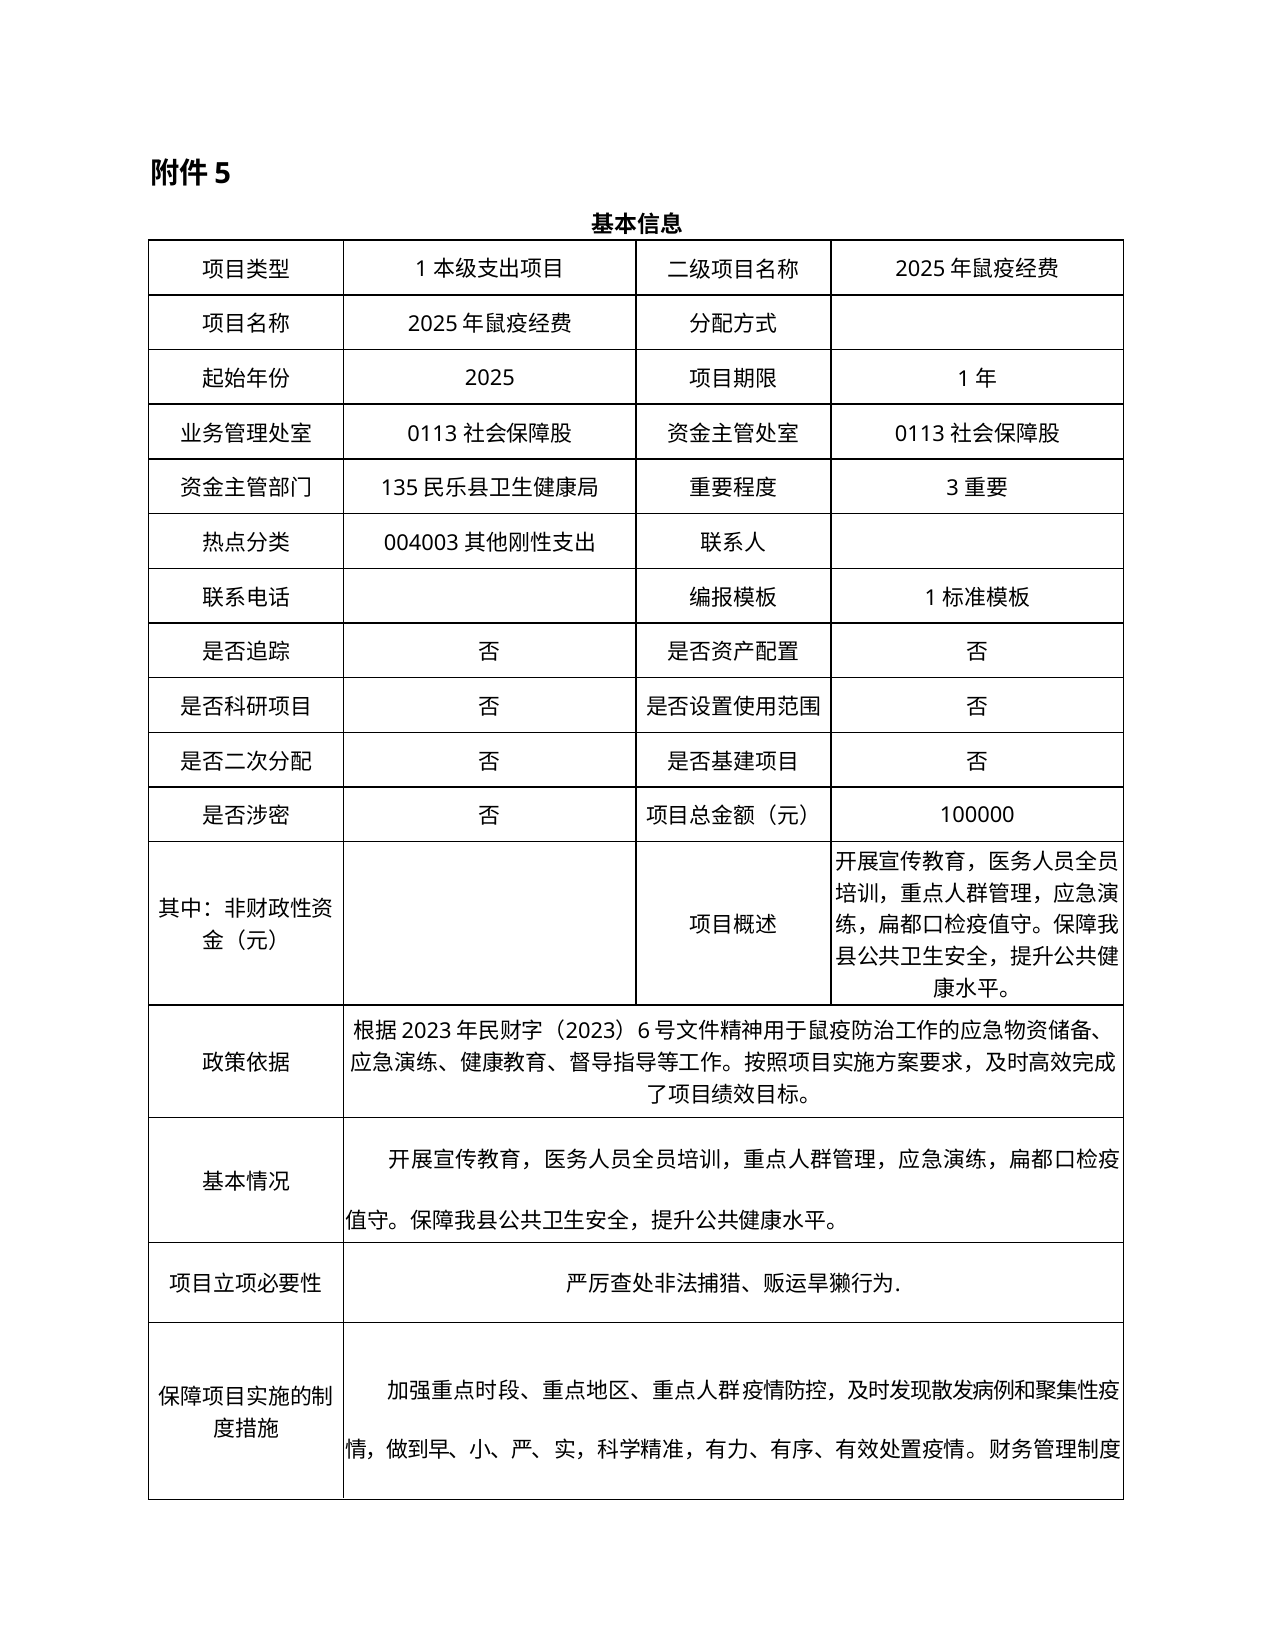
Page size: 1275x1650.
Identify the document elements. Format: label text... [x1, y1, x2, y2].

table_cell 否 [832, 678, 1123, 731]
table_cell 开展宣传教育，医务人员全员培训，重点人群管理，应急演练，扁都口检疫值守。保障我县公共卫生安全，提升公共健康水平。 [832, 842, 1123, 1004]
table_cell 2025年鼠疫经费 [344, 296, 635, 349]
table_cell 项目总金额（元） [637, 788, 830, 841]
text 附件5 [150, 150, 1125, 192]
table_header 二级项目名称 [637, 241, 830, 294]
table_cell 否 [344, 678, 635, 731]
table_cell 是否设置使用范围 [637, 678, 830, 731]
table_cell 2025 [344, 350, 635, 403]
table_cell 135 民乐县卫生健康局 [344, 460, 635, 513]
table_cell 资金主管部门 [149, 460, 343, 513]
table_cell [832, 296, 1123, 349]
table_cell 编报模板 [637, 569, 830, 622]
table_cell 起始年份 [149, 350, 343, 403]
table_cell 项目立项必要性 [149, 1243, 343, 1321]
table_cell 业务管理处室 [149, 405, 343, 458]
table_cell 否 [832, 733, 1123, 786]
table_cell 否 [344, 733, 635, 786]
table_cell 严厉查处非法捕猎、贩运旱獭行为. [344, 1243, 1123, 1321]
table_cell 1 标准模板 [832, 569, 1123, 622]
table_cell 是否基建项目 [637, 733, 830, 786]
table_cell [344, 842, 635, 1004]
table_cell 联系人 [637, 514, 830, 567]
table_cell 否 [344, 624, 635, 677]
table_header 项目类型 [149, 241, 343, 294]
table_cell 否 [832, 624, 1123, 677]
table_cell [832, 514, 1123, 567]
table_cell 项目概述 [637, 842, 830, 1004]
table_cell [344, 569, 635, 622]
table_cell 资金主管处室 [637, 405, 830, 458]
table_cell 基本情况 [149, 1118, 343, 1242]
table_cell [344, 1323, 1123, 1498]
table_cell 是否科研项目 [149, 678, 343, 731]
table_cell 联系电话 [149, 569, 343, 622]
table_cell 1 年 [832, 350, 1123, 403]
table_cell 其中：非财政性资金（元） [149, 842, 343, 1004]
table_cell 是否资产配置 [637, 624, 830, 677]
table_cell 重要程度 [637, 460, 830, 513]
table_cell 3 重要 [832, 460, 1123, 513]
table_cell 项目名称 [149, 296, 343, 349]
table_cell 分配方式 [637, 296, 830, 349]
table_cell 100000 [832, 788, 1123, 841]
table_header 1 本级支出项目 [344, 241, 635, 294]
table_cell 根据2023年民财字（2023）6号文件精神用于鼠疫防治工作的应急物资储备、应急演练、健康教育、督导指导等工作。按照项目实施方案要求，及时高效完成了项目绩效目标。 [344, 1006, 1123, 1116]
table_cell 是否追踪 [149, 624, 343, 677]
table_cell 保障项目实施的制度措施 [149, 1323, 343, 1498]
table_cell 是否二次分配 [149, 733, 343, 786]
table_cell 项目期限 [637, 350, 830, 403]
table_cell 开展宣传教育，医务人员全员培训，重点人群管理，应急演练，扁都口检疫值守。保障我县公共卫生安全，提升公共健康水平。 [344, 1118, 1123, 1242]
table_header 2025年鼠疫经费 [832, 241, 1123, 294]
table_cell 是否涉密 [149, 788, 343, 841]
table_cell 004003 其他刚性支出 [344, 514, 635, 567]
text 基本信息 [150, 192, 1125, 239]
table_cell 热点分类 [149, 514, 343, 567]
table_cell 否 [344, 788, 635, 841]
table_cell 0113 社会保障股 [832, 405, 1123, 458]
table_cell 0113 社会保障股 [344, 405, 635, 458]
table_cell 政策依据 [149, 1006, 343, 1116]
